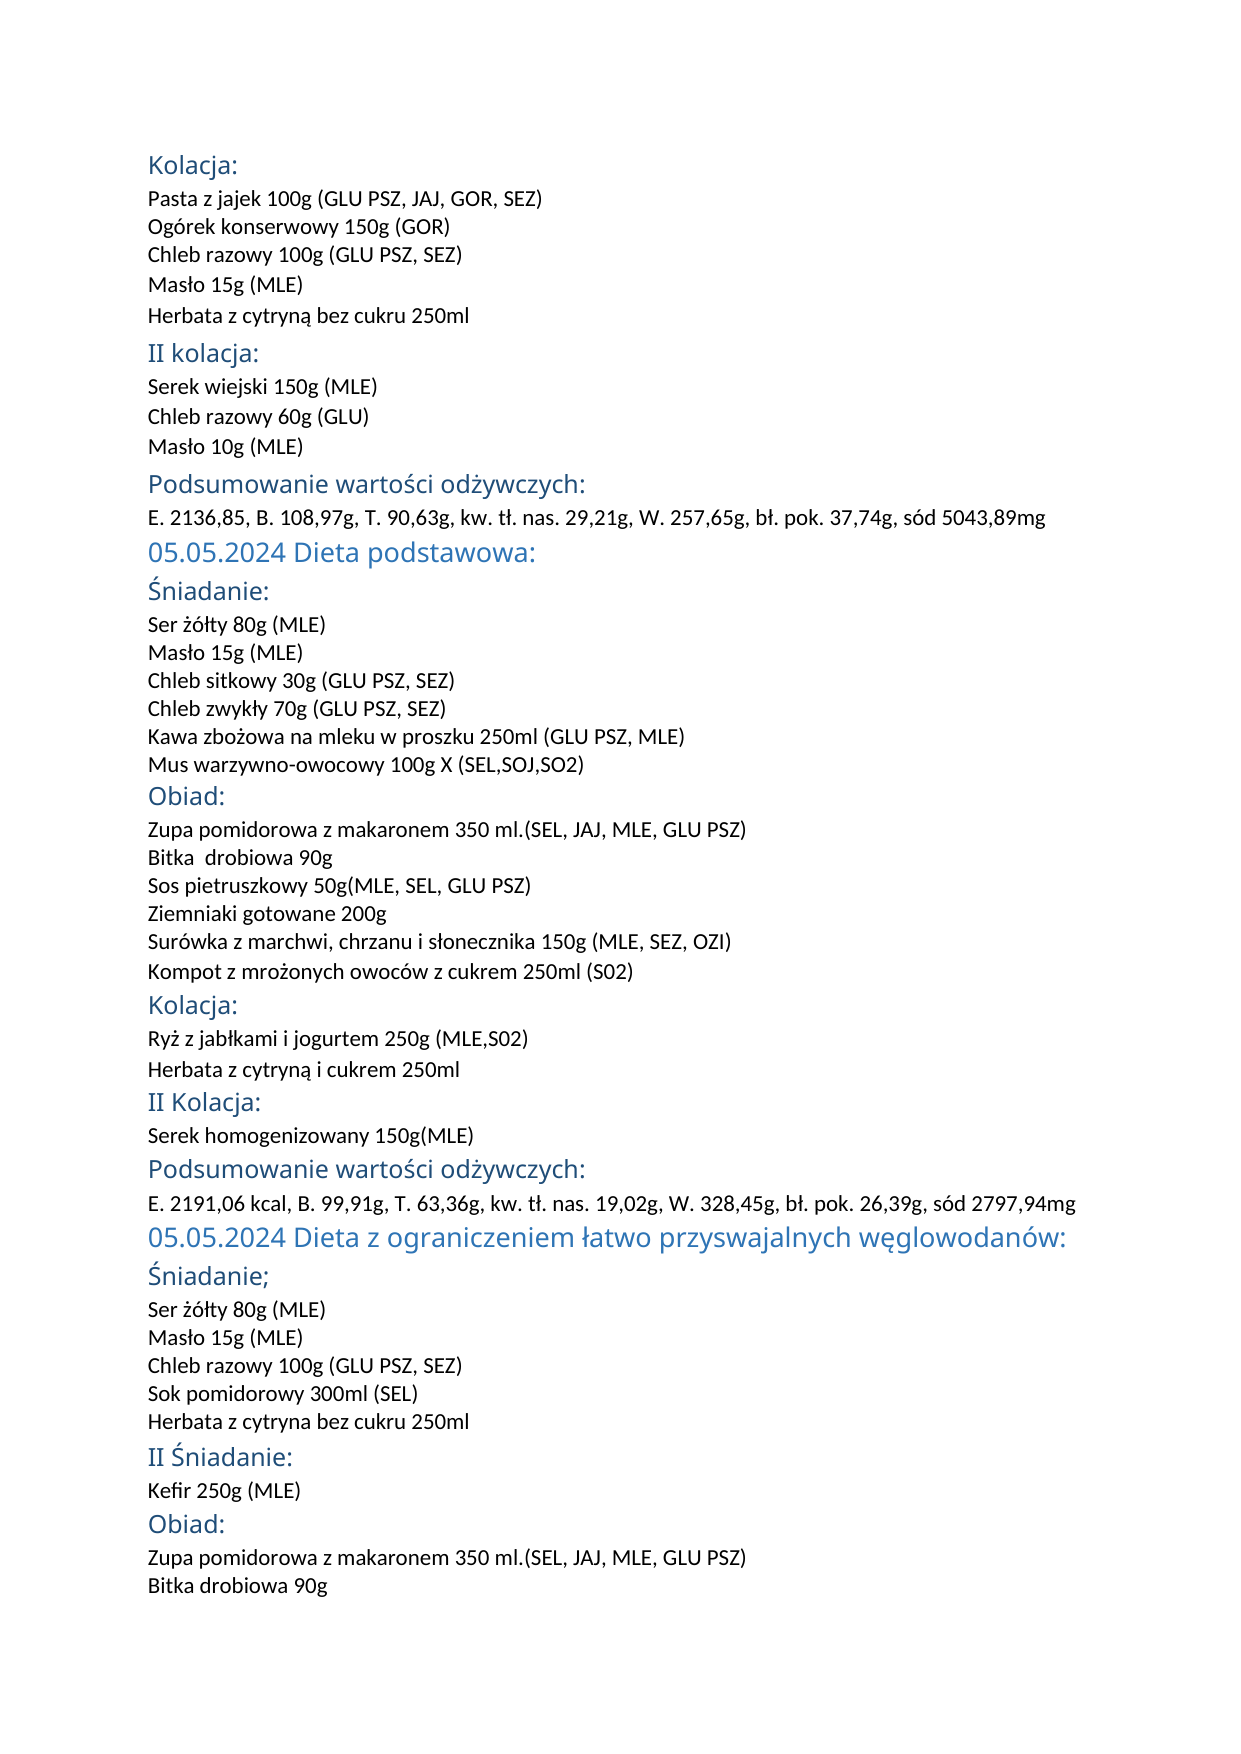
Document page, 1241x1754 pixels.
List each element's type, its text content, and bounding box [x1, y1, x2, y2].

text Herbata z cytryna bez cukru 250ml [148, 1407, 1093, 1436]
text Kompot z mrożonych owoców z cukrem 250ml (S02) [148, 957, 1093, 986]
text Ryż z jabłkami i jogurtem 250g (MLE,S02) [148, 1024, 1093, 1052]
text Herbata z cytryną i cukrem 250ml [148, 1055, 1093, 1083]
text Chleb razowy 60g (GLU) [148, 402, 1093, 430]
text Masło 10g (MLE) [148, 432, 1093, 460]
text Chleb zwykły 70g (GLU PSZ, SEZ) [148, 694, 1093, 722]
text Sos pietruszkowy 50g(MLE, SEL, GLU PSZ) [148, 871, 1093, 899]
subtitle II Śniadanie: [148, 1440, 1093, 1474]
subtitle Obiad: [148, 778, 1093, 812]
text Bitka drobiowa 90g [148, 1571, 1093, 1599]
text Serek homogenizowany 150g(MLE) [148, 1122, 1093, 1150]
text Masło 15g (MLE) [148, 1323, 1093, 1351]
text Chleb razowy 100g (GLU PSZ, SEZ) [148, 240, 1093, 268]
text Chleb razowy 100g (GLU PSZ, SEZ) [148, 1351, 1093, 1379]
text Ogórek konserwowy 150g (GOR) [148, 212, 1093, 240]
text Ser żółty 80g (MLE) [148, 1295, 1093, 1323]
text Ser żółty 80g (MLE) [148, 610, 1093, 638]
subtitle Obiad: [148, 1507, 1093, 1541]
text Chleb sitkowy 30g (GLU PSZ, SEZ) [148, 666, 1093, 694]
subtitle II Kolacja: [148, 1085, 1093, 1119]
subtitle II kolacja: [148, 335, 1093, 369]
subtitle Kolacja: [148, 988, 1093, 1022]
text Mus warzywno-owocowy 100g X (SEL,SOJ,SO2) [148, 750, 1093, 778]
text Masło 15g (MLE) [148, 638, 1093, 666]
text Pasta z jajek 100g (GLU PSZ, JAJ, GOR, SEZ) [148, 184, 1093, 212]
text Surówka z marchwi, chrzanu i słonecznika 150g (MLE, SEZ, OZI) [148, 927, 1093, 955]
text Bitka drobiowa 90g [148, 843, 1093, 871]
text Herbata z cytryną bez cukru 250ml [148, 301, 1093, 329]
subtitle Śniadanie: [148, 573, 1093, 608]
subtitle Śniadanie; [148, 1259, 1093, 1293]
text E. 2191,06 kcal, B. 99,91g, T. 63,36g, kw. tł. nas. 19,02g, W. 328,45g, bł. pok. 26,39g, sód 2797,94mg [148, 1189, 1093, 1217]
text Ziemniaki gotowane 200g [148, 899, 1093, 927]
subtitle Kolacja: [148, 148, 1093, 182]
text Sok pomidorowy 300ml (SEL) [148, 1379, 1093, 1407]
subtitle Podsumowanie wartości odżywczych: [148, 1152, 1093, 1186]
text Kefir 250g (MLE) [148, 1476, 1093, 1504]
subtitle Podsumowanie wartości odżywczych: [148, 467, 1093, 501]
text Zupa pomidorowa z makaronem 350 ml.(SEL, JAJ, MLE, GLU PSZ) [148, 815, 1093, 843]
text Serek wiejski 150g (MLE) [148, 372, 1093, 400]
text Masło 15g (MLE) [148, 271, 1093, 299]
text Kawa zbożowa na mleku w proszku 250ml (GLU PSZ, MLE) [148, 722, 1093, 750]
text E. 2136,85, B. 108,97g, T. 90,63g, kw. tł. nas. 29,21g, W. 257,65g, bł. pok. 37,74g, sód 5043,89mg [148, 503, 1093, 532]
subtitle 05.05.2024 Dieta z ograniczeniem łatwo przyswajalnych węglowodanów: [148, 1219, 1093, 1256]
subtitle 05.05.2024 Dieta podstawowa: [148, 534, 1093, 571]
text Zupa pomidorowa z makaronem 350 ml.(SEL, JAJ, MLE, GLU PSZ) [148, 1543, 1093, 1571]
